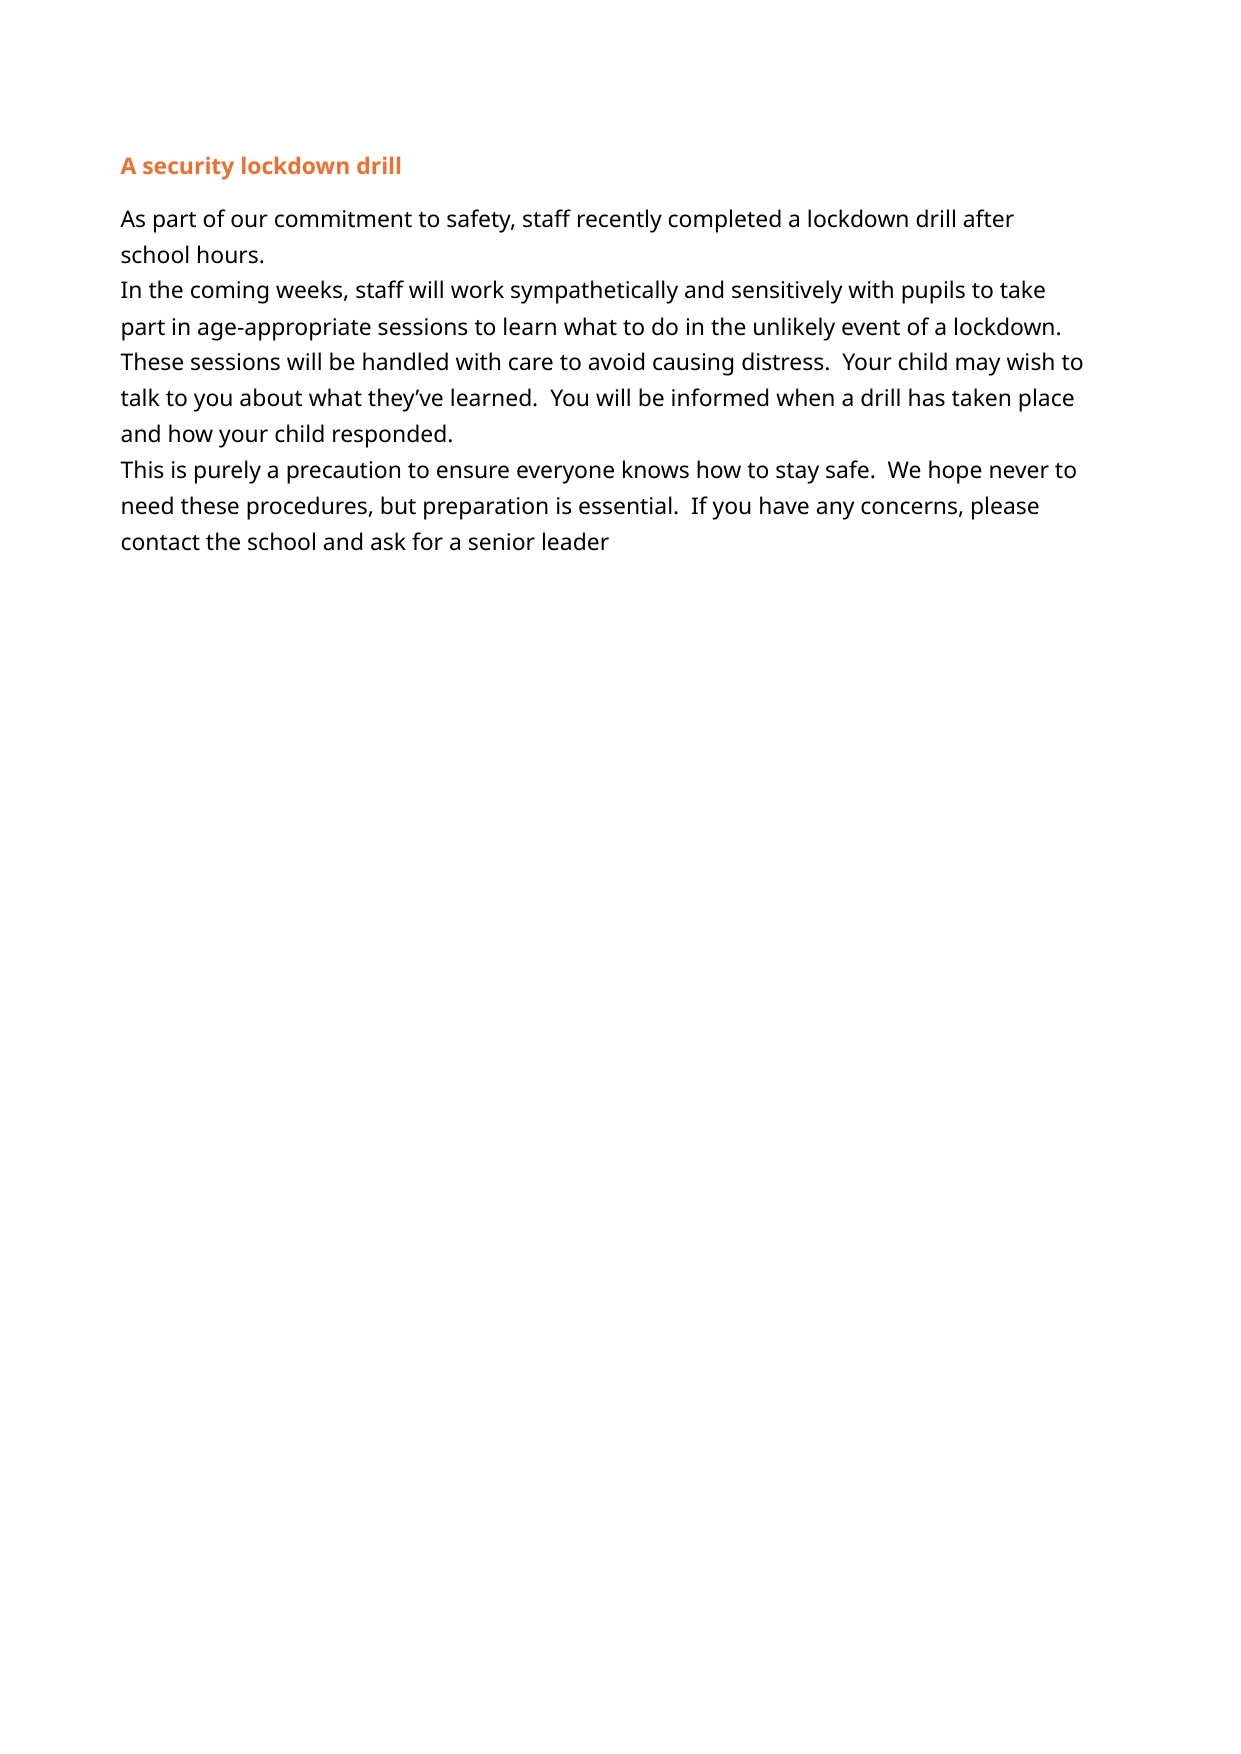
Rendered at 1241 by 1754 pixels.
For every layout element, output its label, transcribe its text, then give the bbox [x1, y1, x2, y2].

text As part of our commitment to safety, staff recently completed a lockdown drill after school hours. In the coming weeks, staff will work sympathetically and sensitively with pupils to take part in age-appropriate sessions to learn what to do in the unlikely event of a lockdown. These sessions will be handled with care to avoid causing distress. Your child may wish to talk to you about what they’ve learned. You will be informed when a drill has taken place and how your child responded. This is purely a precaution to ensure everyone knows how to stay safe. We hope never to need these procedures, but preparation is essential. If you have any concerns, please contact the school and ask for a senior leader [120, 203, 1090, 557]
text A security lockdown drill [120, 150, 1090, 181]
